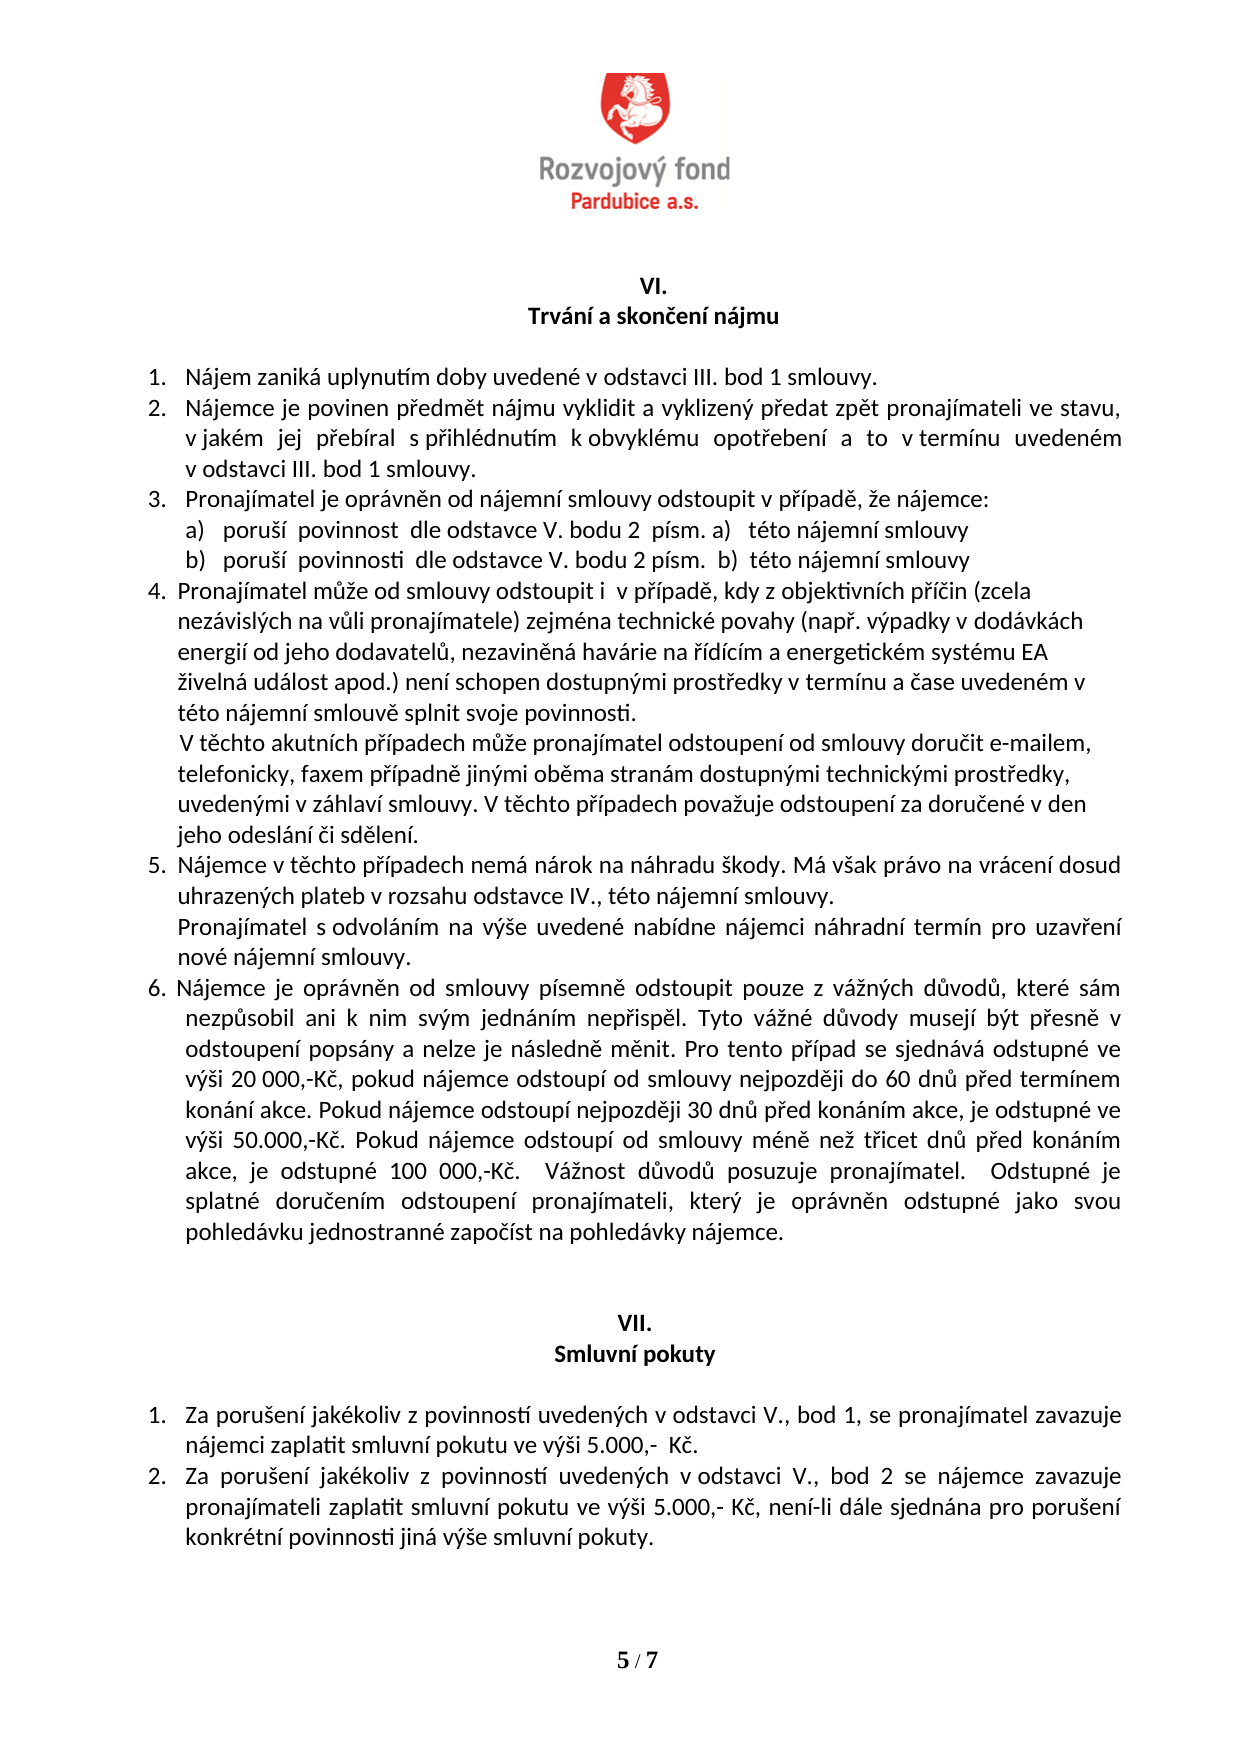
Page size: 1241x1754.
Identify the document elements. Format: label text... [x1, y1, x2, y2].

text Smluvní pokuty [148, 1338, 1122, 1368]
text Trvání a skončení nájmu [185, 300, 1122, 331]
text VI. [185, 270, 1122, 300]
list Pronajímatel může od smlouvy odstoupit i v případě, kdy z objektivních příčin (zcela nezávislých na vůli pronajímatele) zejména technické povahy (např. výpadky v dodávkách energií od jeho dodavatelů, nezaviněná havárie na řídícím a energetickém systému EA živelná událost apod.) není schopen dostupnými prostředky v termínu a čase uvedeném v této nájemní smlouvě splnit svoje povinnosti. [148, 575, 1122, 728]
text VII. [148, 1307, 1122, 1338]
picture [540, 73, 730, 209]
text Pronajímatel s odvoláním na výše uvedené nabídne nájemci náhradní termín pro uzavření nové nájemní smlouvy. [177, 911, 1122, 972]
list Za porušení jakékoliv z povinností uvedených v odstavci V., bod 1, se pronajímatel zavazuje nájemci zaplatit smluvní pokutu ve výši 5.000,- Kč. [148, 1399, 1122, 1460]
list Nájemce v těchto případech nemá nárok na náhradu škody. Má však právo na vrácení dosud uhrazených plateb v rozsahu odstavce IV., této nájemní smlouvy. [148, 850, 1122, 911]
list Nájem zaniká uplynutím doby uvedené v odstavci III. bod 1 smlouvy. [148, 361, 1122, 392]
list Za porušení jakékoliv z povinností uvedených v odstavci V., bod 2 se nájemce zavazuje pronajímateli zaplatit smluvní pokutu ve výši 5.000,- Kč, není-li dále sjednána pro porušení konkrétní povinnosti jiná výše smluvní pokuty. [148, 1460, 1122, 1552]
text V těchto akutních případech může pronajímatel odstoupení od smlouvy doručit e-mailem, telefonicky, faxem případně jinými oběma stranám dostupnými technickými prostředky, uvedenými v záhlaví smlouvy. V těchto případech považuje odstoupení za doručené v den jeho odeslání či sdělení. [140, 728, 1122, 850]
list Pronajímatel je oprávněn od nájemní smlouvy odstoupit v případě, že nájemce: [148, 483, 1122, 514]
list Nájemce je povinen předmět nájmu vyklidit a vyklizený předat zpět pronajímateli ve stavu, v jakém jej přebíral s přihlédnutím k obvyklému opotřebení a to v termínu uvedeném v odstavci III. bod 1 smlouvy. [148, 392, 1122, 483]
list poruší povinnosti dle odstavce V. bodu 2 písm. b) této nájemní smlouvy [185, 544, 1122, 575]
list poruší povinnost dle odstavce V. bodu 2 písm. a) této nájemní smlouvy [185, 514, 1122, 544]
text 6. Nájemce je oprávněn od smlouvy písemně odstoupit pouze z vážných důvodů, které sám nezpůsobil ani k nim svým jednáním nepřispěl. Tyto vážné důvody musejí být přesně v odstoupení popsány a nelze je následně měnit. Pro tento případ se sjednává odstupné ve výši 20 000,-Kč, pokud nájemce odstoupí od smlouvy nejpozději do 60 dnů před termínem konání akce. Pokud nájemce odstoupí nejpozději 30 dnů před konáním akce, je odstupné ve výši 50.000,-Kč. Pokud nájemce odstoupí od smlouvy méně než třicet dnů před konáním akce, je odstupné 100 000,-Kč. Vážnost důvodů posuzuje pronajímatel. Odstupné je splatné doručením odstoupení pronajímateli, který je oprávněn odstupné jako svou pohledávku jednostranné započíst na pohledávky nájemce. [148, 972, 1122, 1246]
